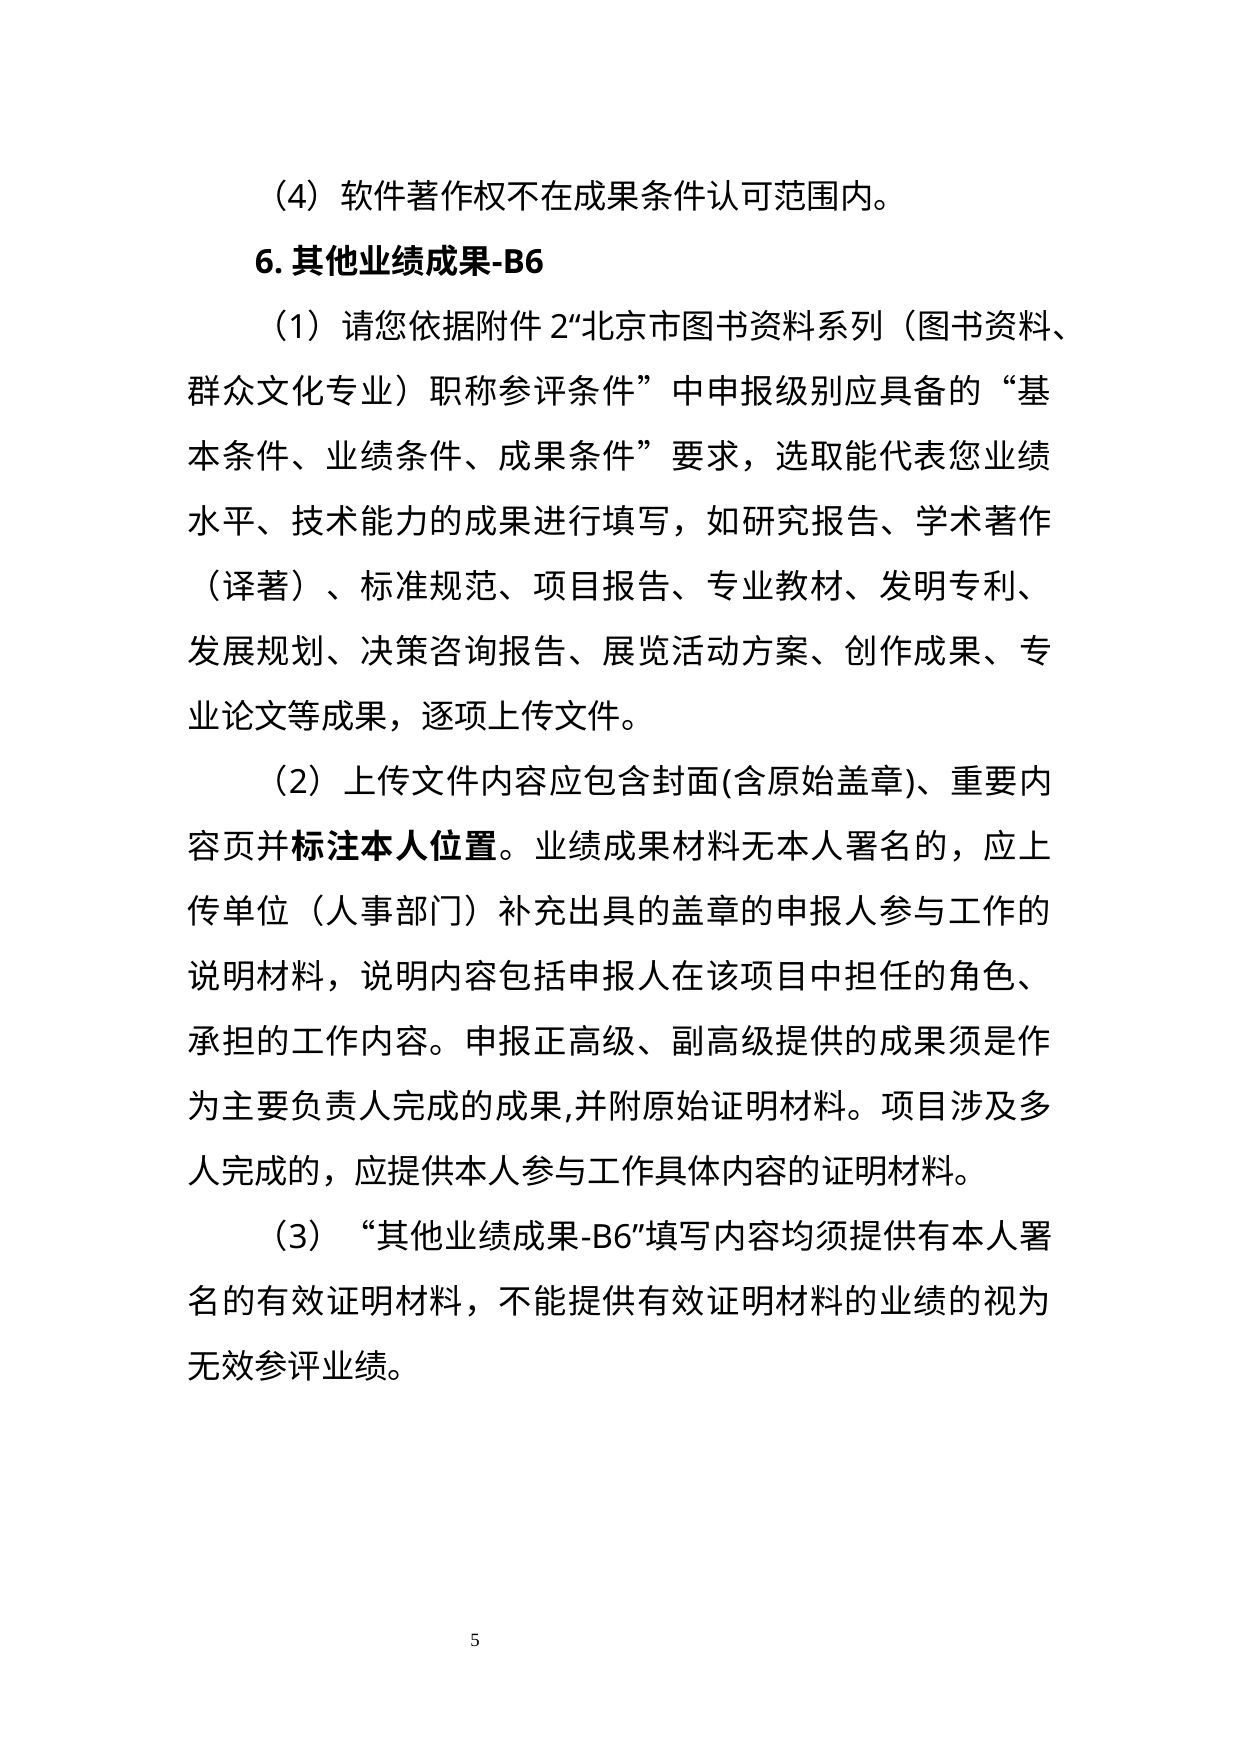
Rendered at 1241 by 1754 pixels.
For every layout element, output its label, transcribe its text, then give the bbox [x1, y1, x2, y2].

text （1）请您依据附件2“北京市图书资料系列（图书资料、群众文化专业）职称参评条件”中申报级别应具备的“基本条件、业绩条件、成果条件”要求，选取能代表您业绩水平、技术能力的成果进行填写，如研究报告、学术著作（译著）、标准规范、项目报告、专业教材、发明专利、发展规划、决策咨询报告、展览活动方案、创作成果、专业论文等成果，逐项上传文件。 [187, 292, 1053, 747]
text （2）上传文件内容应包含封面(含原始盖章)、重要内容页并标注本人位置。业绩成果材料无本人署名的，应上传单位（人事部门）补充出具的盖章的申报人参与工作的说明材料，说明内容包括申报人在该项目中担任的角色、承担的工作内容。申报正高级、副高级提供的成果须是作为主要负责人完成的成果,并附原始证明材料。项目涉及多人完成的，应提供本人参与工作具体内容的证明材料。 [187, 747, 1053, 1202]
subtitle 6. 其他业绩成果-B6 [187, 227, 1053, 292]
text （3）“其他业绩成果-B6”填写内容均须提供有本人署名的有效证明材料，不能提供有效证明材料的业绩的视为无效参评业绩。 [187, 1202, 1053, 1397]
text （4）软件著作权不在成果条件认可范围内。 [187, 162, 1053, 227]
